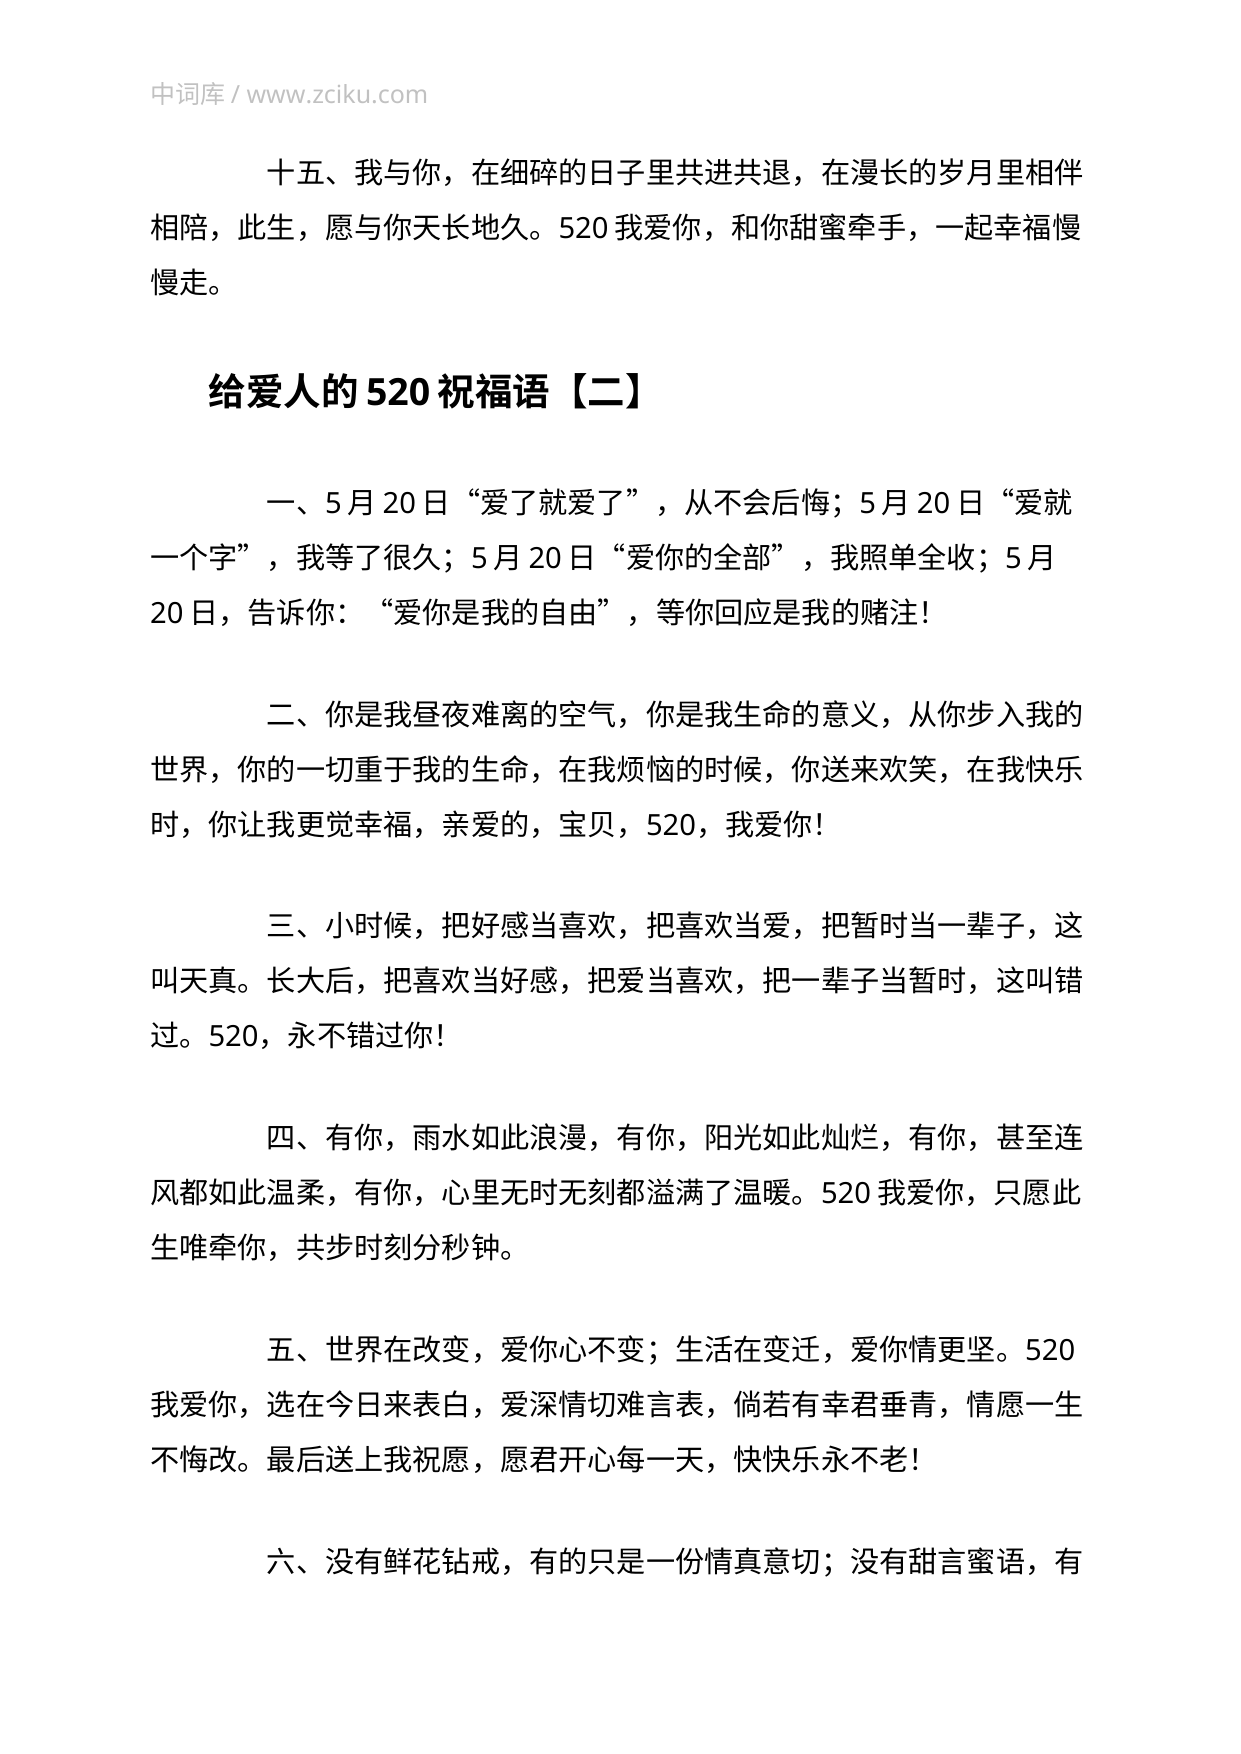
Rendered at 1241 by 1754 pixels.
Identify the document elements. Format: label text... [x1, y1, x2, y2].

text 五、世界在改变，爱你心不变；生活在变迁，爱你情更坚。520我爱你，选在今日来表白，爱深情切难言表，倘若有幸君垂青，情愿一生不悔改。最后送上我祝愿，愿君开心每一天，快快乐永不老！ [150, 1326, 1090, 1479]
text 二、你是我昼夜难离的空气，你是我生命的意义，从你步入我的世界，你的一切重于我的生命，在我烦恼的时候，你送来欢笑，在我快乐时，你让我更觉幸福，亲爱的，宝贝，520，我爱你！ [150, 691, 1090, 843]
text 一、5月20日“爱了就爱了”，从不会后悔；5月20日“爱就一个字”，我等了很久；5月20日“爱你的全部”，我照单全收；5月20日，告诉你：“爱你是我的自由”，等你回应是我的赌注！ [150, 479, 1090, 632]
text 十五、我与你，在细碎的日子里共进共退，在漫长的岁月里相伴相陪，此生，愿与你天长地久。520我爱你，和你甜蜜牵手，一起幸福慢慢走。 [150, 150, 1090, 302]
text 给爱人的520祝福语【二】 [150, 362, 1090, 416]
text 三、小时候，把好感当喜欢，把喜欢当爱，把暂时当一辈子，这叫天真。长大后，把喜欢当好感，把爱当喜欢，把一辈子当暂时，这叫错过。520，永不错过你！ [150, 903, 1090, 1055]
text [150, 1538, 1090, 1580]
text 四、有你，雨水如此浪漫，有你，阳光如此灿烂，有你，甚至连风都如此温柔，有你，心里无时无刻都溢满了温暖。520我爱你，只愿此生唯牵你，共步时刻分秒钟。 [150, 1115, 1090, 1267]
